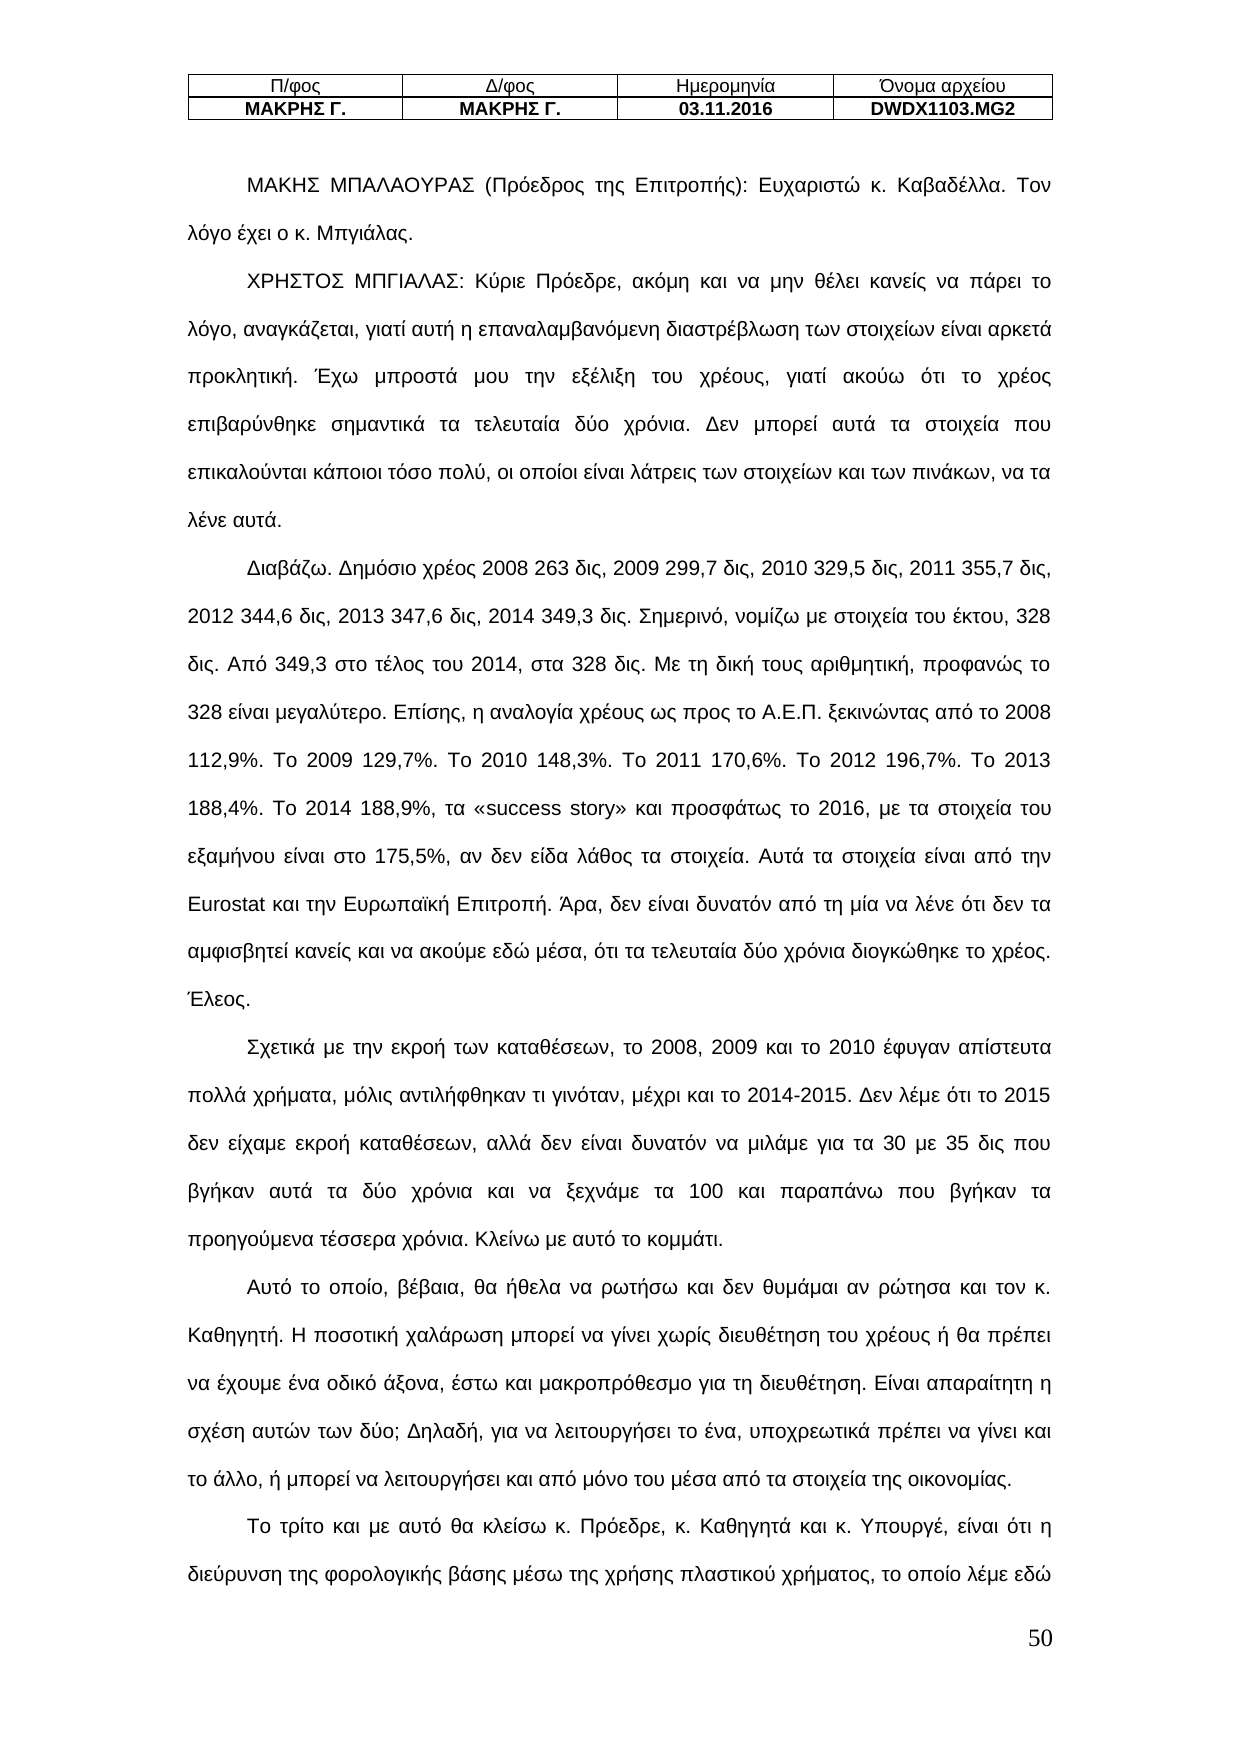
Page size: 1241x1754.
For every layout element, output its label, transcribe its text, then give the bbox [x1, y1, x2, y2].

text ΧΡΗΣΤΟΣ ΜΠΓΙΑΛΑΣ: Κύριε Πρόεδρε, ακόμη και να μην θέλει κανείς να πάρει το λόγο, αναγκάζεται, γιατί αυτή η επαναλαμβανόμενη διαστρέβλωση των στοιχείων είναι αρκετά προκλητική. Έχω μπροστά μου την εξέλιξη του χρέους, γιατί ακούω ότι το χρέος επιβαρύνθηκε σημαντικά τα τελευταία δύο χρόνια. Δεν μπορεί αυτά τα στοιχεία που επικαλούνται κάποιοι τόσο πολύ, οι οποίοι είναι λάτρεις των στοιχείων και των πινάκων, να τα λένε αυτά. [187, 268, 1053, 532]
text Διαβάζω. Δημόσιο χρέος 2008 263 δις, 2009 299,7 δις, 2010 329,5 δις, 2011 355,7 δις, 2012 344,6 δις, 2013 347,6 δις, 2014 349,3 δις. Σημερινό, νομίζω με στοιχεία του έκτου, 328 δις. Από 349,3 στο τέλος του 2014, στα 328 δις. Με τη δική τους αριθμητική, προφανώς το 328 είναι μεγαλύτερο. Επίσης, η αναλογία χρέους ως προς το Α.Ε.Π. ξεκινώντας από το 2008 112,9%. Το 2009 129,7%. Το 2010 148,3%. Το 2011 170,6%. Το 2012 196,7%. Το 2013 188,4%. Το 2014 188,9%, τα «success story» και προσφάτως το 2016, με τα στοιχεία του εξαμήνου είναι στο 175,5%, αν δεν είδα λάθος τα στοιχεία. Αυτά τα στοιχεία είναι από την Eurostat και την Ευρωπαϊκή Επιτροπή. Άρα, δεν είναι δυνατόν από τη μία να λένε ότι δεν τα αμφισβητεί κανείς και να ακούμε εδώ μέσα, ότι τα τελευταία δύο χρόνια διογκώθηκε το χρέος. Έλεος. [187, 556, 1053, 1011]
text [187, 1514, 1053, 1586]
text Σχετικά με την εκροή των καταθέσεων, το 2008, 2009 και το 2010 έφυγαν απίστευτα πολλά χρήματα, μόλις αντιλήφθηκαν τι γινόταν, μέχρι και το 2014-2015. Δεν λέμε ότι το 2015 δεν είχαμε εκροή καταθέσεων, αλλά δεν είναι δυνατόν να μιλάμε για τα 30 με 35 δις που βγήκαν αυτά τα δύο χρόνια και να ξεχνάμε τα 100 και παραπάνω που βγήκαν τα προηγούμενα τέσσερα χρόνια. Κλείνω με αυτό το κομμάτι. [187, 1035, 1053, 1251]
text ΜΑΚΗΣ ΜΠΑΛΑΟΥΡΑΣ (Πρόεδρος της Επιτροπής): Ευχαριστώ κ. Καβαδέλλα. Τον λόγο έχει ο κ. Μπγιάλας. [187, 173, 1053, 244]
text Αυτό το οποίο, βέβαια, θα ήθελα να ρωτήσω και δεν θυμάμαι αν ρώτησα και τον κ. Καθηγητή. Η ποσοτική χαλάρωση μπορεί να γίνει χωρίς διευθέτηση του χρέους ή θα πρέπει να έχουμε ένα οδικό άξονα, έστω και μακροπρόθεσμο για τη διευθέτηση. Είναι απαραίτητη η σχέση αυτών των δύο; Δηλαδή, για να λειτουργήσει το ένα, υποχρεωτικά πρέπει να γίνει και το άλλο, ή μπορεί να λειτουργήσει και από μόνο του μέσα από τα στοιχεία της οικονομίας. [187, 1275, 1053, 1490]
